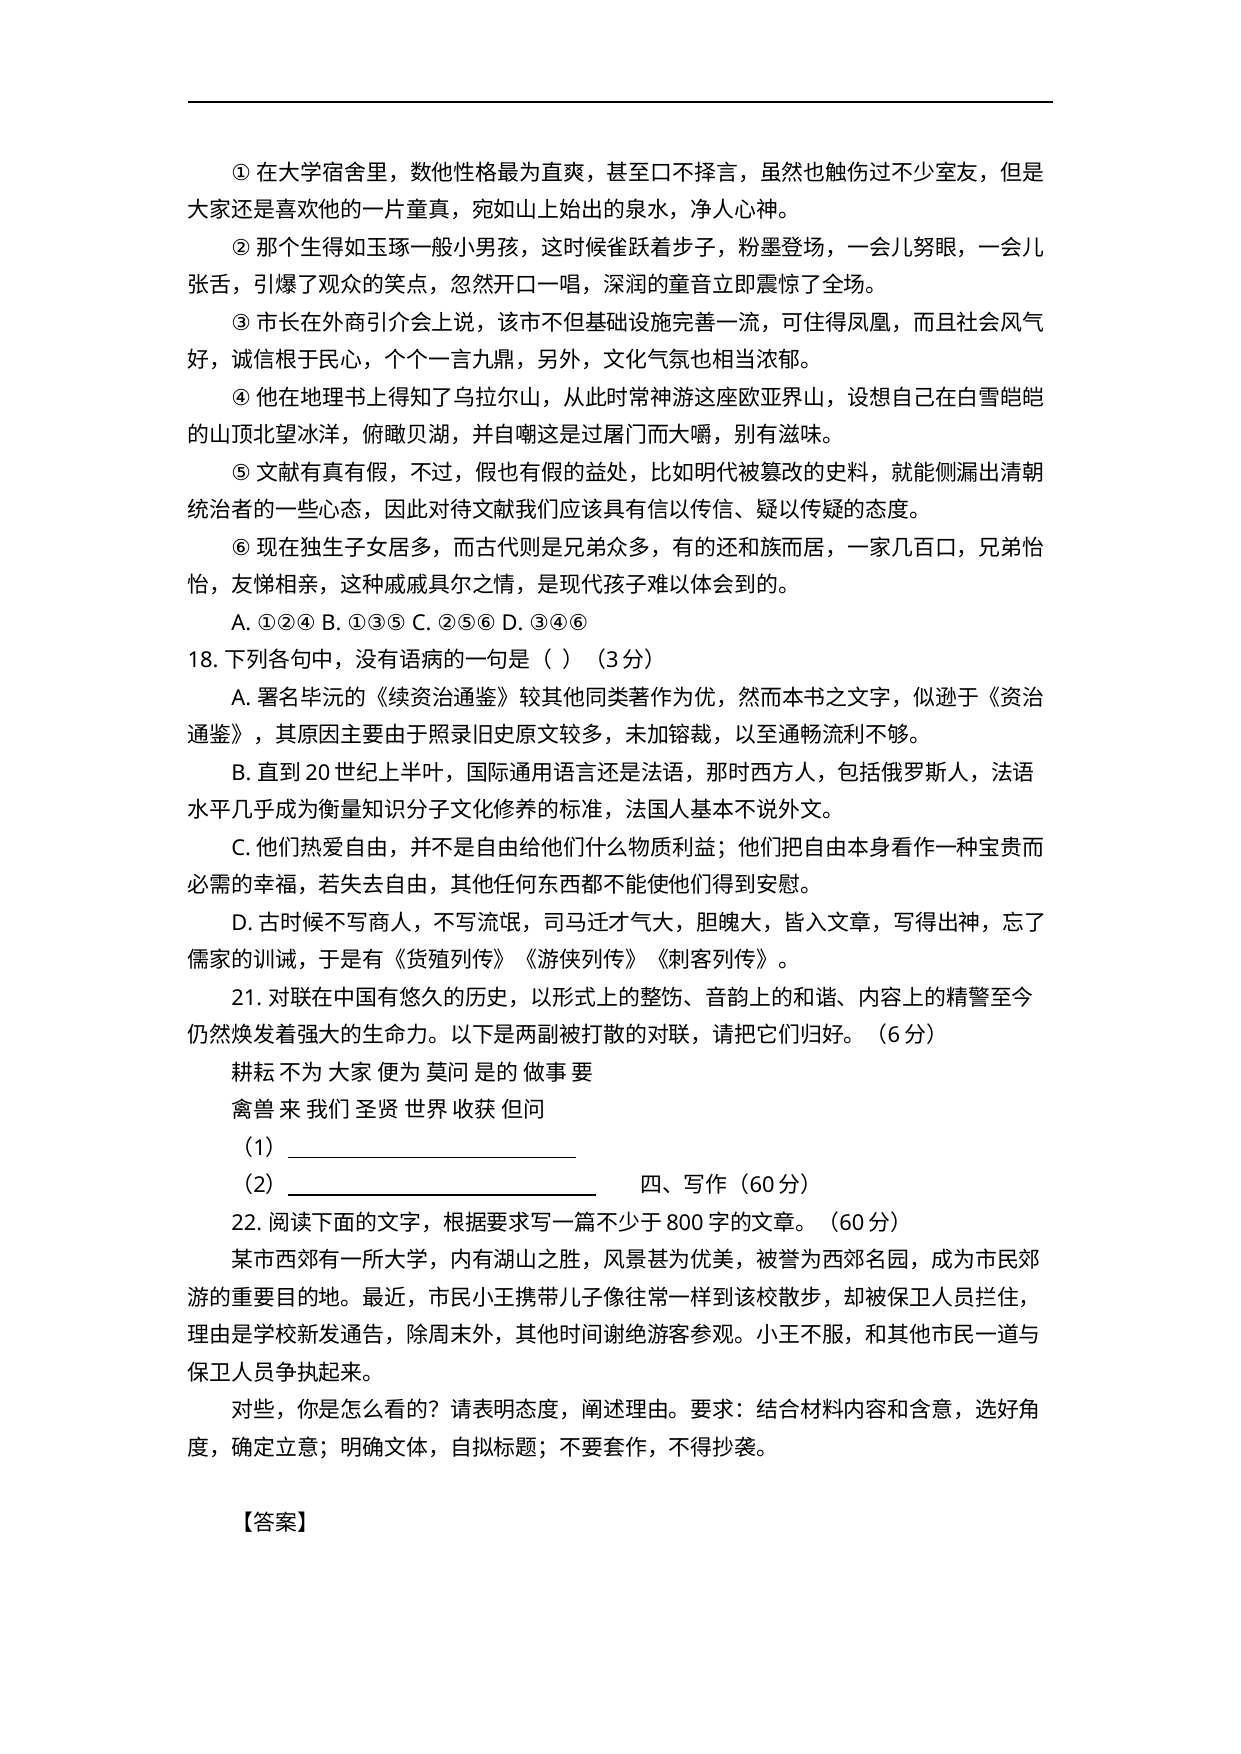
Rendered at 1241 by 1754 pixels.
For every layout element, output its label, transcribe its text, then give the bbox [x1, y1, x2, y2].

text ④ 他在地理书上得知了乌拉尔山，从此时常神游这座欧亚界山，设想自己在白雪皑皑的山顶北望冰洋，俯瞰贝湖，并自嘲这是过屠门而大嚼，别有滋味。 [187, 375, 1053, 450]
text A. ①②④ B. ①③⑤ C. ②⑤⑥ D. ③④⑥ [187, 600, 1053, 637]
text ⑤ 文献有真有假，不过，假也有假的益处，比如明代被篡改的史料，就能侧漏出清朝统治者的一些心态，因此对待文献我们应该具有信以传信、疑以传疑的态度。 [187, 450, 1053, 525]
text ① 在大学宿舍里，数他性格最为直爽，甚至口不择言，虽然也触伤过不少室友，但是大家还是喜欢他的一片童真，宛如山上始出的泉水，净人心神。 [187, 150, 1053, 225]
text 耕耘 不为 大家 便为 莫问 是的 做事 要 [187, 1050, 1053, 1087]
text （2） 四、写作（60分） [187, 1162, 1053, 1200]
text 【答案】 [187, 1500, 1053, 1537]
text A. 署名毕沅的《续资治通鉴》较其他同类著作为优，然而本书之文字，似逊于《资治通鉴》，其原因主要由于照录旧史原文较多，未加镕裁，以至通畅流利不够。 [187, 675, 1053, 750]
text （1） [187, 1125, 1053, 1162]
text C. 他们热爱自由，并不是自由给他们什么物质利益；他们把自由本身看作一种宝贵而必需的幸福，若失去自由，其他任何东西都不能使他们得到安慰。 [187, 825, 1053, 900]
text 21. 对联在中国有悠久的历史，以形式上的整饬、音韵上的和谐、内容上的精警至今仍然焕发着强大的生命力。以下是两副被打散的对联，请把它们归好。（6分） [187, 975, 1053, 1050]
text 22. 阅读下面的文字，根据要求写一篇不少于800字的文章。（60分） [187, 1200, 1053, 1237]
text D. 古时候不写商人，不写流氓，司马迁才气大，胆魄大，皆入文章，写得出神，忘了儒家的训诫，于是有《货殖列传》《游侠列传》《刺客列传》。 [187, 900, 1053, 975]
text ③ 市长在外商引介会上说，该市不但基础设施完善一流，可住得凤凰，而且社会风气好，诚信根于民心，个个一言九鼎，另外，文化气氛也相当浓郁。 [187, 300, 1053, 375]
text 对些，你是怎么看的？请表明态度，阐述理由。要求：结合材料内容和含意，选好角度，确定立意；明确文体，自拟标题；不要套作，不得抄袭。 [187, 1387, 1053, 1462]
text 某市西郊有一所大学，内有湖山之胜，风景甚为优美，被誉为西郊名园，成为市民郊游的重要目的地。最近，市民小王携带儿子像往常一样到该校散步，却被保卫人员拦住，理由是学校新发通告，除周末外，其他时间谢绝游客参观。小王不服，和其他市民一道与保卫人员争执起来。 [187, 1237, 1053, 1387]
text 18. 下列各句中，没有语病的一句是（ ）（3分） [187, 637, 1053, 675]
text 禽兽 来 我们 圣贤 世界 收获 但问 [187, 1087, 1053, 1125]
text ② 那个生得如玉琢一般小男孩，这时候雀跃着步子，粉墨登场，一会儿努眼，一会儿张舌，引爆了观众的笑点，忽然开口一唱，深润的童音立即震惊了全场。 [187, 225, 1053, 300]
text B. 直到20世纪上半叶，国际通用语言还是法语，那时西方人，包括俄罗斯人，法语水平几乎成为衡量知识分子文化修养的标准，法国人基本不说外文。 [187, 750, 1053, 825]
text ⑥ 现在独生子女居多，而古代则是兄弟众多，有的还和族而居，一家几百口，兄弟怡怡，友悌相亲，这种戚戚具尔之情，是现代孩子难以体会到的。 [187, 525, 1053, 600]
